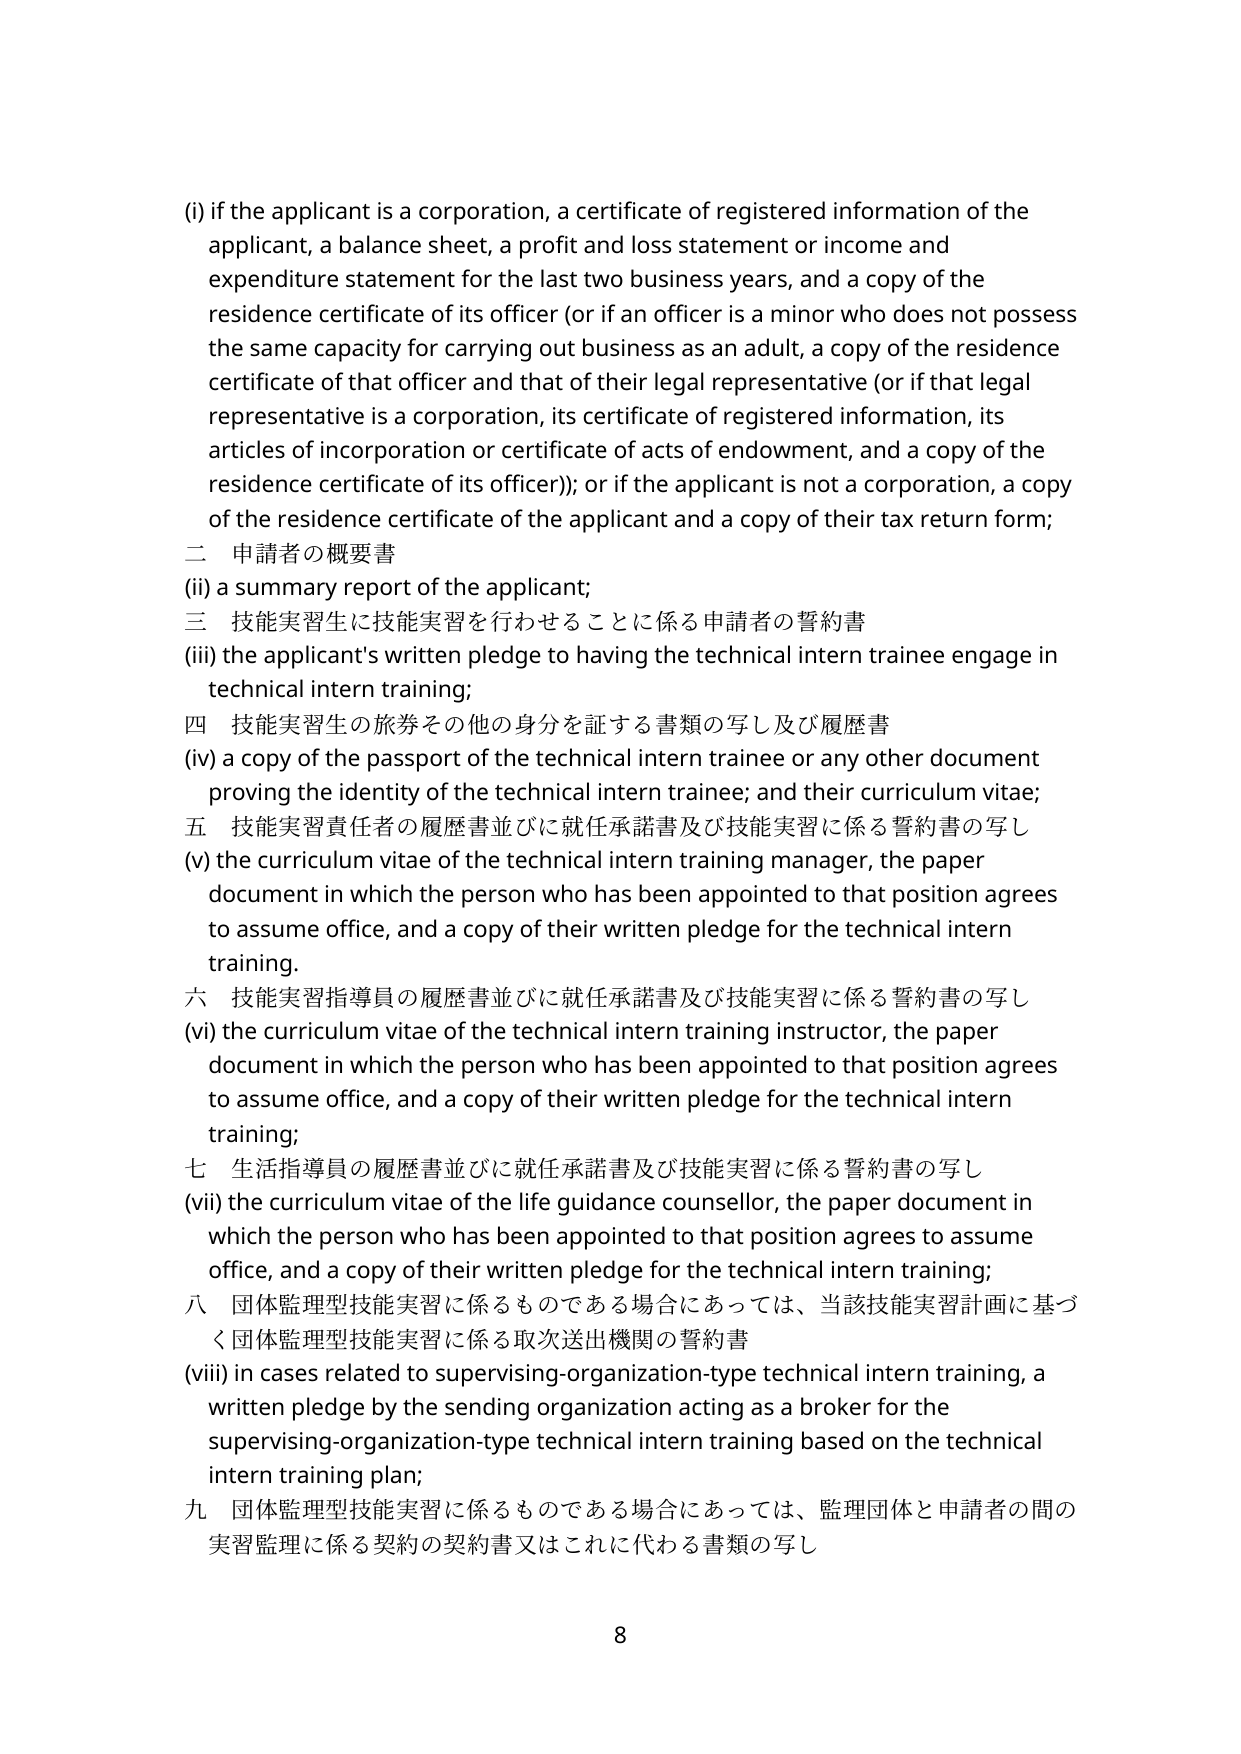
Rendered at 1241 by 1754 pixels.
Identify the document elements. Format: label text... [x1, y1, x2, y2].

text (iii) the applicant's written pledge to having the technical intern trainee engage in technical intern training; [184, 638, 1079, 706]
text 七 生活指導員の履歴書並びに就任承諾書及び技能実習に係る誓約書の写し [184, 1150, 1079, 1184]
text (ii) a summary report of the applicant; [184, 569, 1079, 604]
text 六 技能実習指導員の履歴書並びに就任承諾書及び技能実習に係る誓約書の写し [184, 979, 1079, 1014]
text 五 技能実習責任者の履歴書並びに就任承諾書及び技能実習に係る誓約書の写し [184, 809, 1079, 843]
text (viii) in cases related to supervising-organization-type technical intern training, a written pledge by the sending organization acting as a broker for the supervising-organization-type technical intern training based on the technical intern training plan; [184, 1355, 1079, 1492]
text (i) if the applicant is a corporation, a certificate of registered information of the applicant, a balance sheet, a profit and loss statement or income and expenditure statement for the last two business years, and a copy of the residence certificate of its officer (or if an officer is a minor who does not possess the same capacity for carrying out business as an adult, a copy of the residence certificate of that officer and that of their legal representative (or if that legal representative is a corporation, its certificate of registered information, its articles of incorporation or certificate of acts of endowment, and a copy of the residence certificate of its officer)); or if the applicant is not a corporation, a copy of the residence certificate of the applicant and a copy of their tax return form; [184, 194, 1079, 535]
text (v) the curriculum vitae of the technical intern training manager, the paper document in which the person who has been appointed to that position agrees to assume office, and a copy of their written pledge for the technical intern training. [184, 843, 1079, 979]
text 八 団体監理型技能実習に係るものである場合にあっては、当該技能実習計画に基づく団体監理型技能実習に係る取次送出機関の誓約書 [184, 1287, 1079, 1355]
text 九 団体監理型技能実習に係るものである場合にあっては、監理団体と申請者の間の実習監理に係る契約の契約書又はこれに代わる書類の写し [184, 1492, 1079, 1560]
text 三 技能実習生に技能実習を行わせることに係る申請者の誓約書 [184, 604, 1079, 638]
text (vii) the curriculum vitae of the life guidance counsellor, the paper document in which the person who has been appointed to that position agrees to assume office, and a copy of their written pledge for the technical intern training; [184, 1184, 1079, 1287]
text (vi) the curriculum vitae of the technical intern training instructor, the paper document in which the person who has been appointed to that position agrees to assume office, and a copy of their written pledge for the technical intern training; [184, 1014, 1079, 1150]
text (iv) a copy of the passport of the technical intern trainee or any other document proving the identity of the technical intern trainee; and their curriculum vitae; [184, 740, 1079, 809]
text 二 申請者の概要書 [184, 535, 1079, 569]
text 四 技能実習生の旅券その他の身分を証する書類の写し及び履歴書 [184, 706, 1079, 740]
